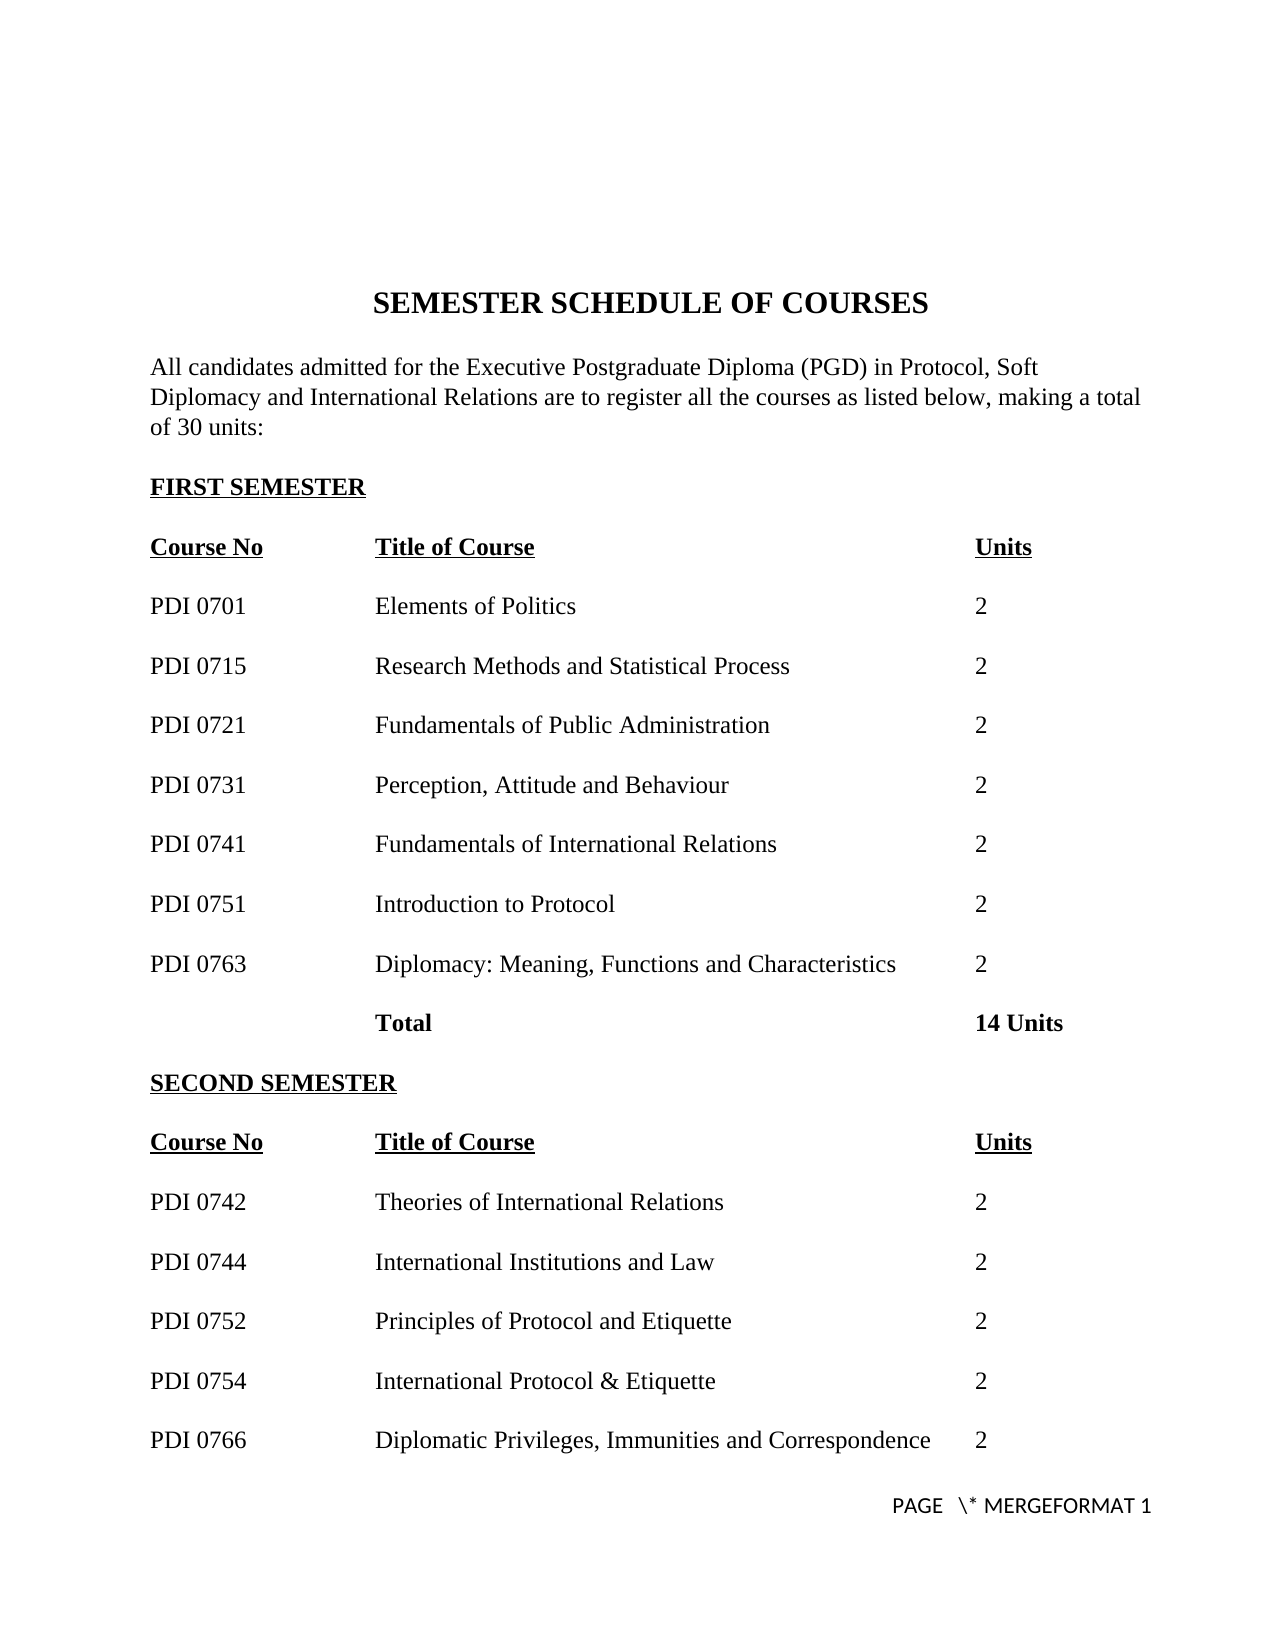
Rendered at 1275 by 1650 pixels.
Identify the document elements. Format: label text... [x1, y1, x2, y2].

text Course No Title of Course Units [150, 532, 1152, 560]
text PDI 0701 Elements of Politics 2 [150, 591, 1152, 620]
text PDI 0754 International Protocol & Etiquette 2 [150, 1366, 1152, 1394]
text PDI 0741 Fundamentals of International Relations 2 [150, 829, 1152, 858]
text PDI 0751 Introduction to Protocol 2 [150, 889, 1152, 918]
text PDI 0715 Research Methods and Statistical Process 2 [150, 651, 1152, 679]
text PDI 0731 Perception, Attitude and Behaviour 2 [150, 770, 1152, 799]
text FIRST SEMESTER [150, 472, 1152, 501]
text SEMESTER SCHEDULE OF COURSES [150, 284, 1152, 320]
text Course No Title of Course Units [150, 1127, 1152, 1156]
text PDI 0721 Fundamentals of Public Administration 2 [150, 710, 1152, 739]
text PDI 0742 Theories of International Relations 2 [150, 1187, 1152, 1216]
text PDI 0766 Diplomatic Privileges, Immunities and Correspondence 2 [150, 1425, 1152, 1454]
text SECOND SEMESTER [150, 1068, 1152, 1097]
text Total 14 Units [150, 1008, 1152, 1037]
text PDI 0752 Principles of Protocol and Etiquette 2 [150, 1306, 1152, 1335]
text All candidates admitted for the Executive Postgraduate Diploma (PGD) in Protocol, Soft Diplomacy and International Relations are to register all the courses as listed below, making a total of 30 units: [150, 352, 1152, 441]
text PDI 0763 Diplomacy: Meaning, Functions and Characteristics 2 [150, 949, 1152, 977]
text PDI 0744 International Institutions and Law 2 [150, 1247, 1152, 1275]
